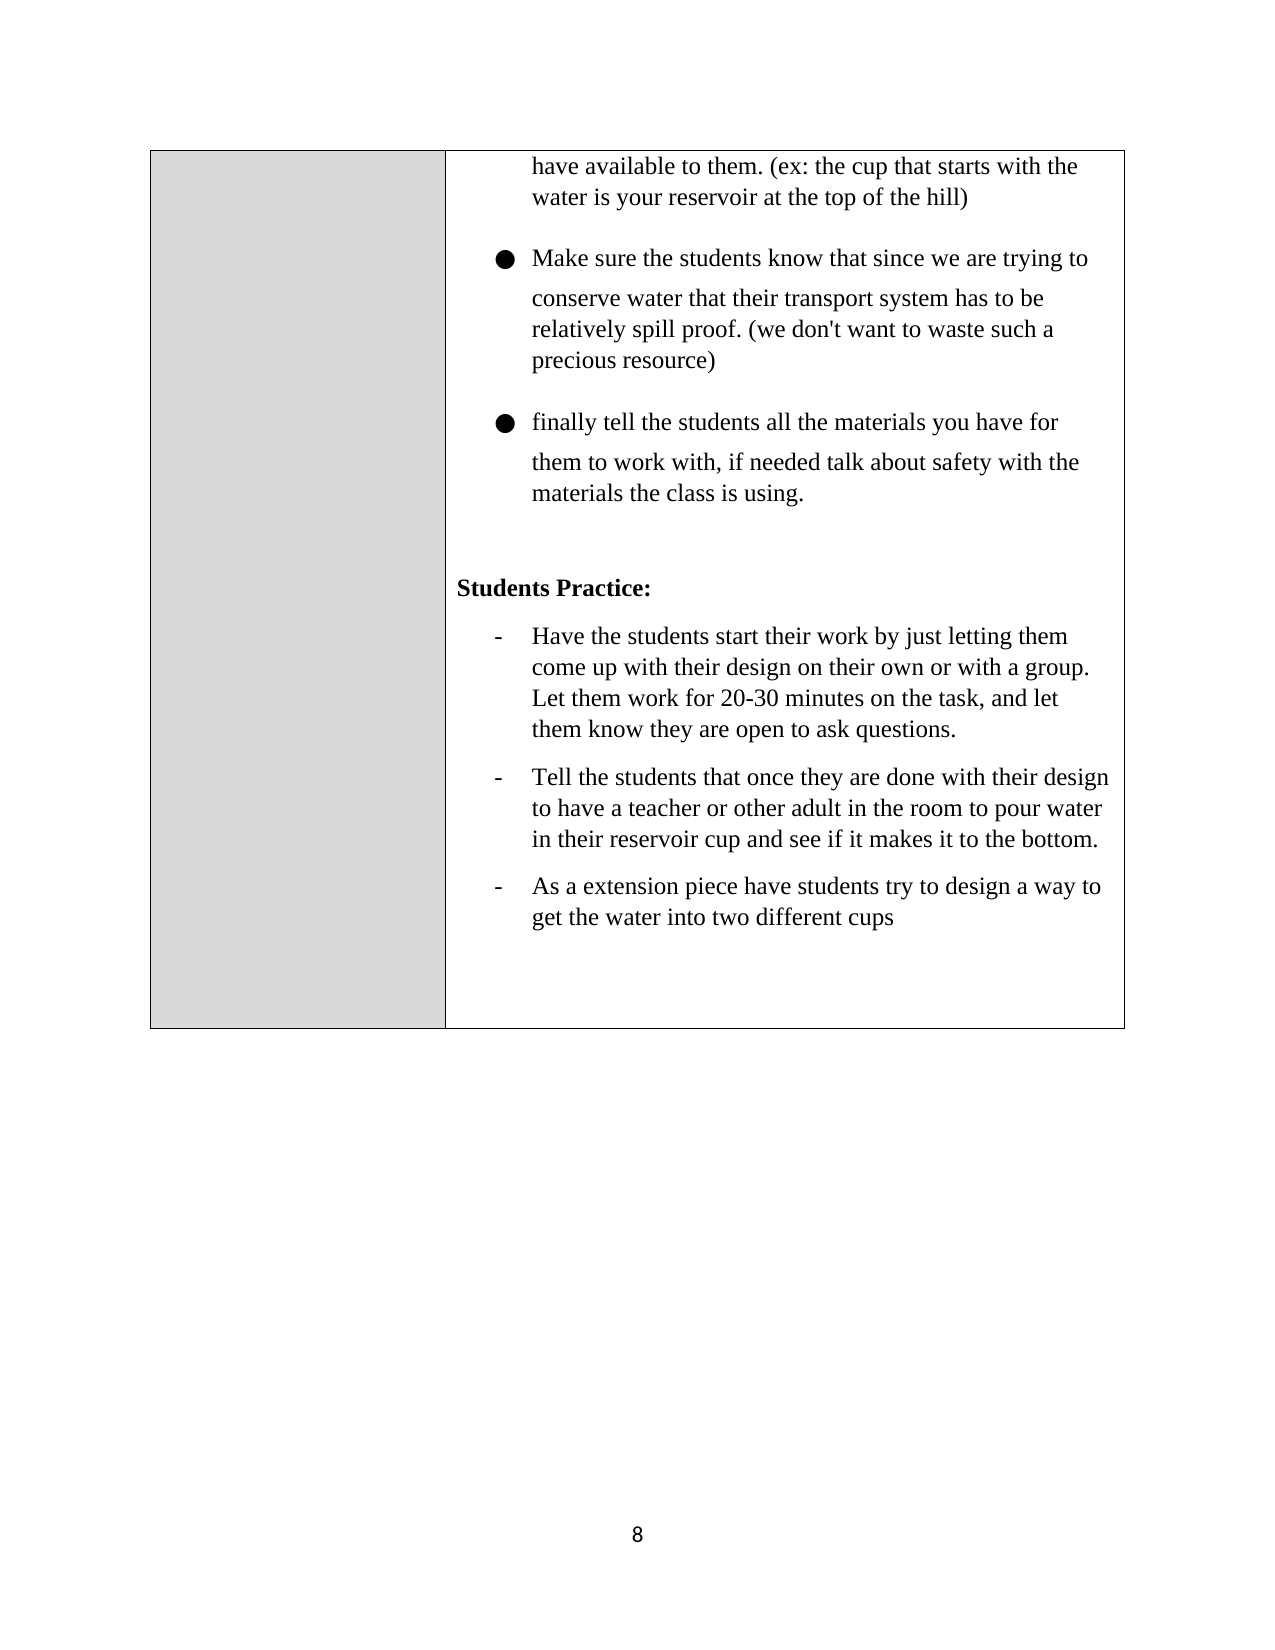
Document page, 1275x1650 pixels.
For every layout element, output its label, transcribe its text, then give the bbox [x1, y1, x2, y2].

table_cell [446, 151, 1124, 1028]
table_cell Activity [151, 151, 445, 1028]
